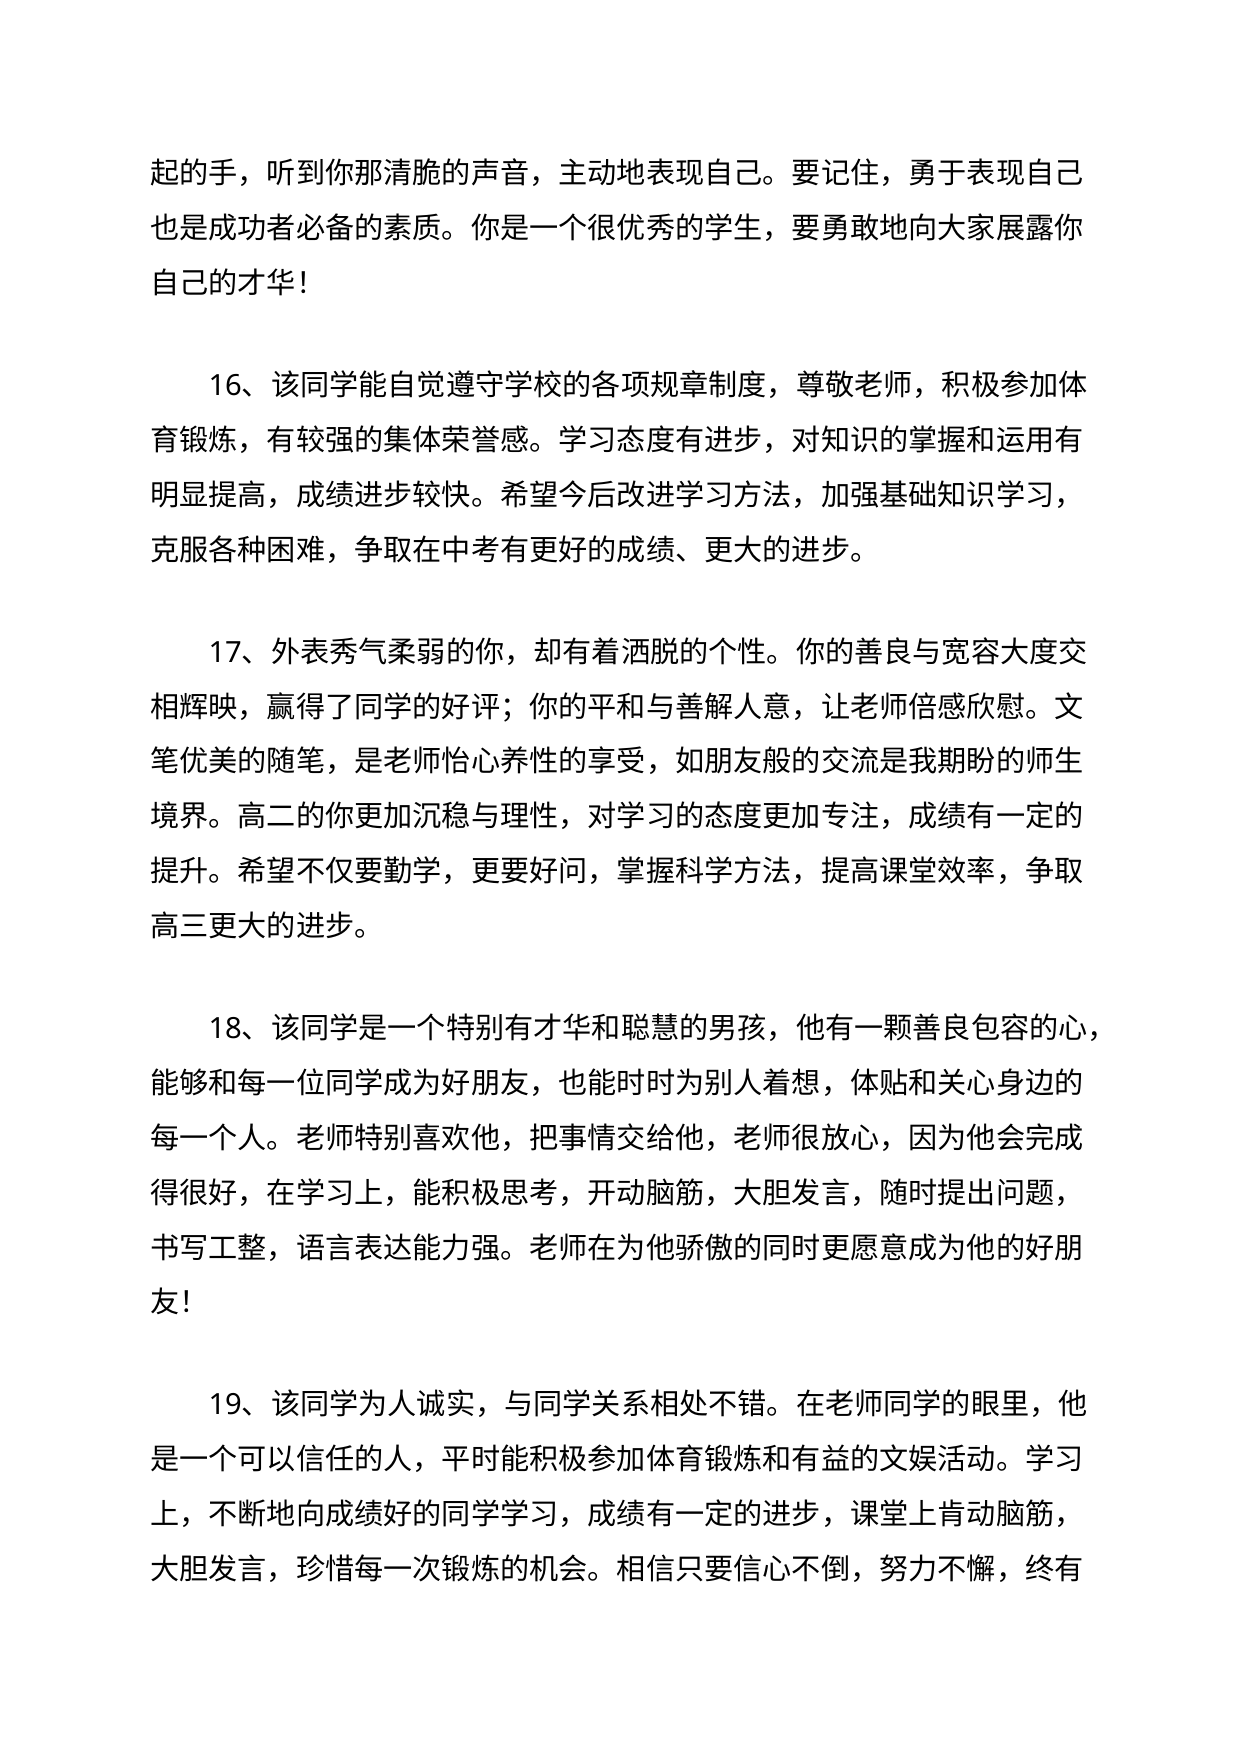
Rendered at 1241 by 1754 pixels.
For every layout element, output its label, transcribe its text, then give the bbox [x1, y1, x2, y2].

text 17、外表秀气柔弱的你，却有着洒脱的个性。你的善良与宽容大度交相辉映，赢得了同学的好评；你的平和与善解人意，让老师倍感欣慰。文笔优美的随笔，是老师怡心养性的享受，如朋友般的交流是我期盼的师生境界。高二的你更加沉稳与理性，对学习的态度更加专注，成绩有一定的提升。希望不仅要勤学，更要好问，掌握科学方法，提高课堂效率，争取高三更大的进步。 [150, 628, 1090, 945]
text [150, 1381, 1090, 1588]
text 18、该同学是一个特别有才华和聪慧的男孩，他有一颗善良包容的心，能够和每一位同学成为好朋友，也能时时为别人着想，体贴和关心身边的每一个人。老师特别喜欢他，把事情交给他，老师很放心，因为他会完成得很好，在学习上，能积极思考，开动脑筋，大胆发言，随时提出问题，书写工整，语言表达能力强。老师在为他骄傲的同时更愿意成为他的好朋友！ [150, 1004, 1090, 1321]
text 16、该同学能自觉遵守学校的各项规章制度，尊敬老师，积极参加体育锻炼，有较强的集体荣誉感。学习态度有进步，对知识的掌握和运用有明显提高，成绩进步较快。希望今后改进学习方法，加强基础知识学习，克服各种困难，争取在中考有更好的成绩、更大的进步。 [150, 362, 1090, 569]
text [150, 150, 1090, 302]
